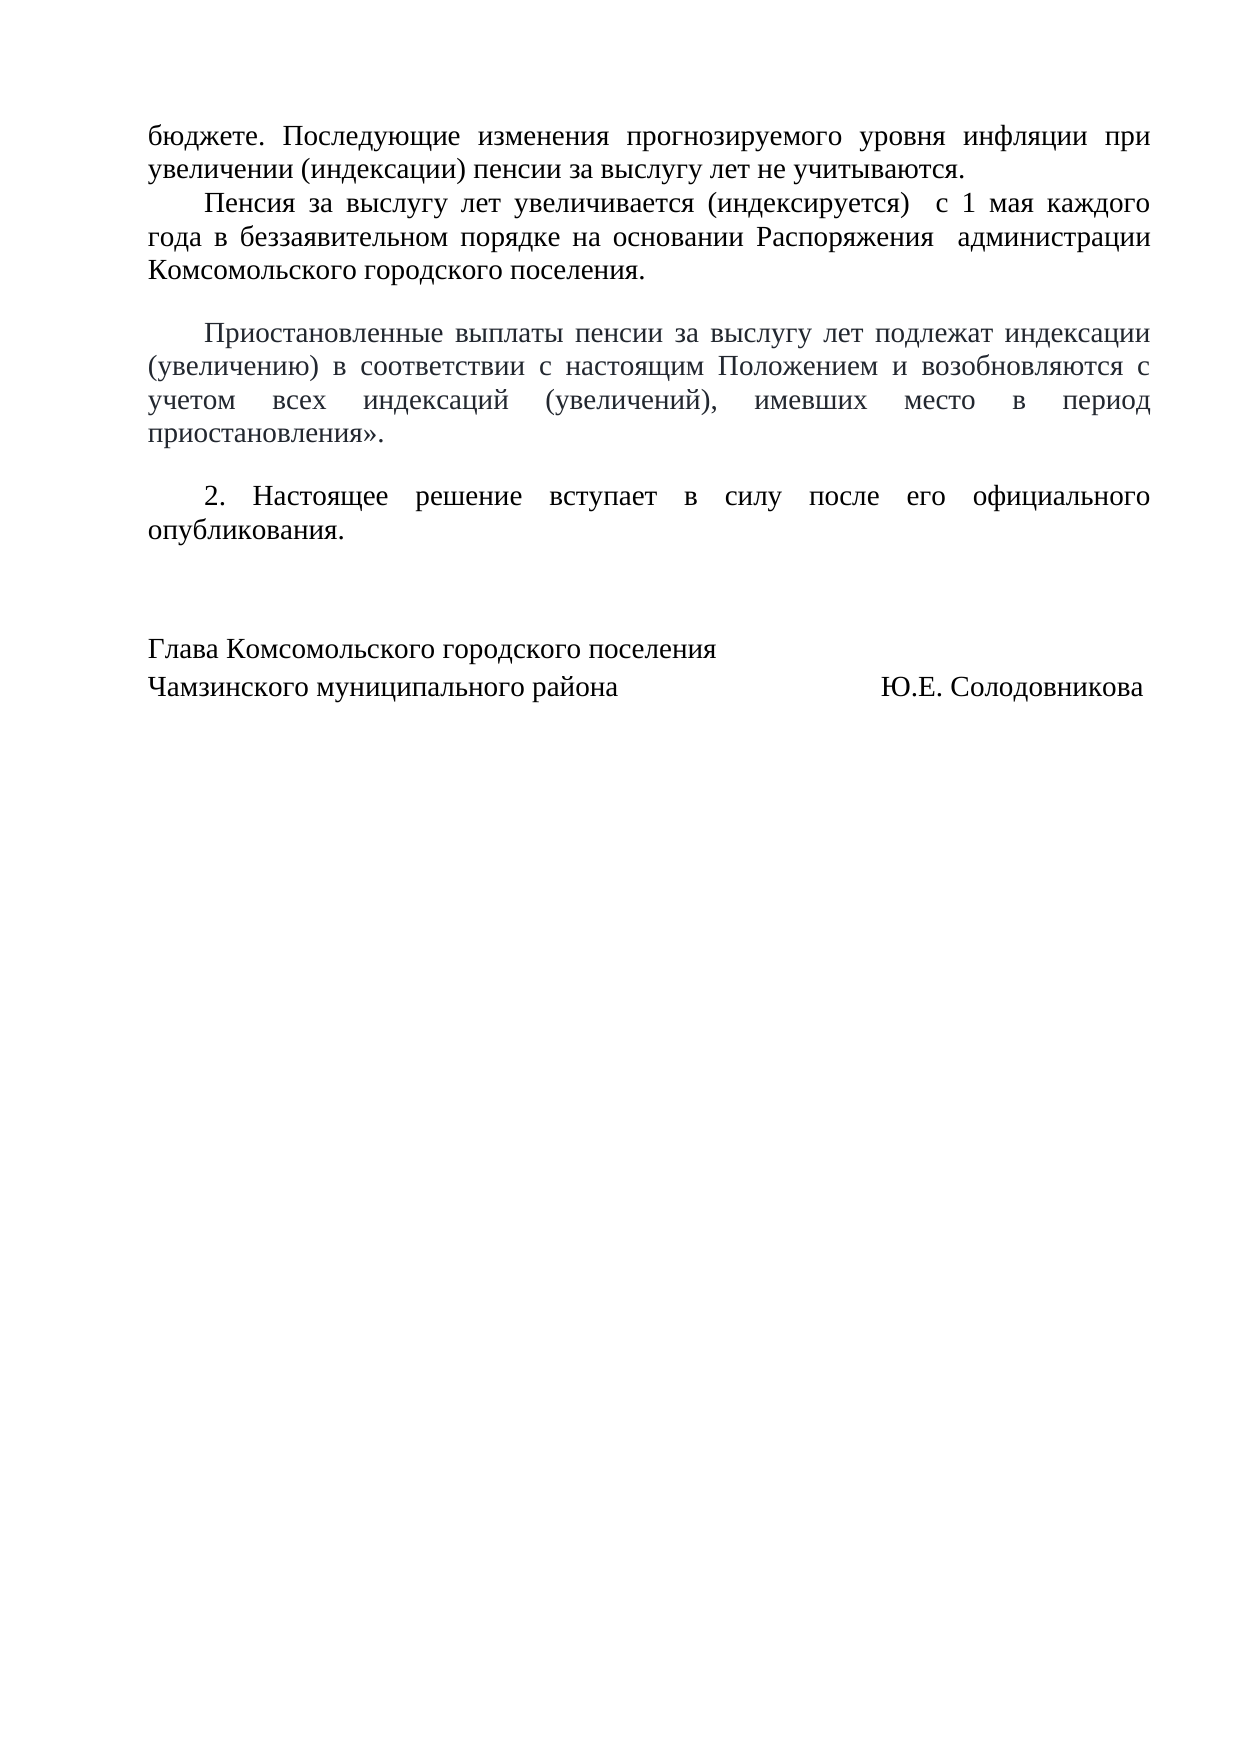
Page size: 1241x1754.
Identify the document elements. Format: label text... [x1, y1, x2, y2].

text 2. Настоящее решение вступает в силу после его официального опубликования. [148, 478, 1152, 545]
text Пенсия за выслугу лет увеличивается (индексируется) с 1 мая каждого года в беззаявительном порядке на основании Распоряжения администрации Комсомольского городского поселения. [148, 185, 1152, 286]
text Чамзинского муниципального района Ю.Е. Солодовникова [148, 669, 1152, 703]
text Глава Комсомольского городского поселения [148, 631, 1152, 664]
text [148, 118, 1152, 185]
text Приостановленные выплаты пенсии за выслугу лет подлежат индексации (увеличению) в соответствии с настоящим Положением и возобновляются с учетом всех индексаций (увеличений), имевших место в период приостановления». [148, 315, 1152, 449]
